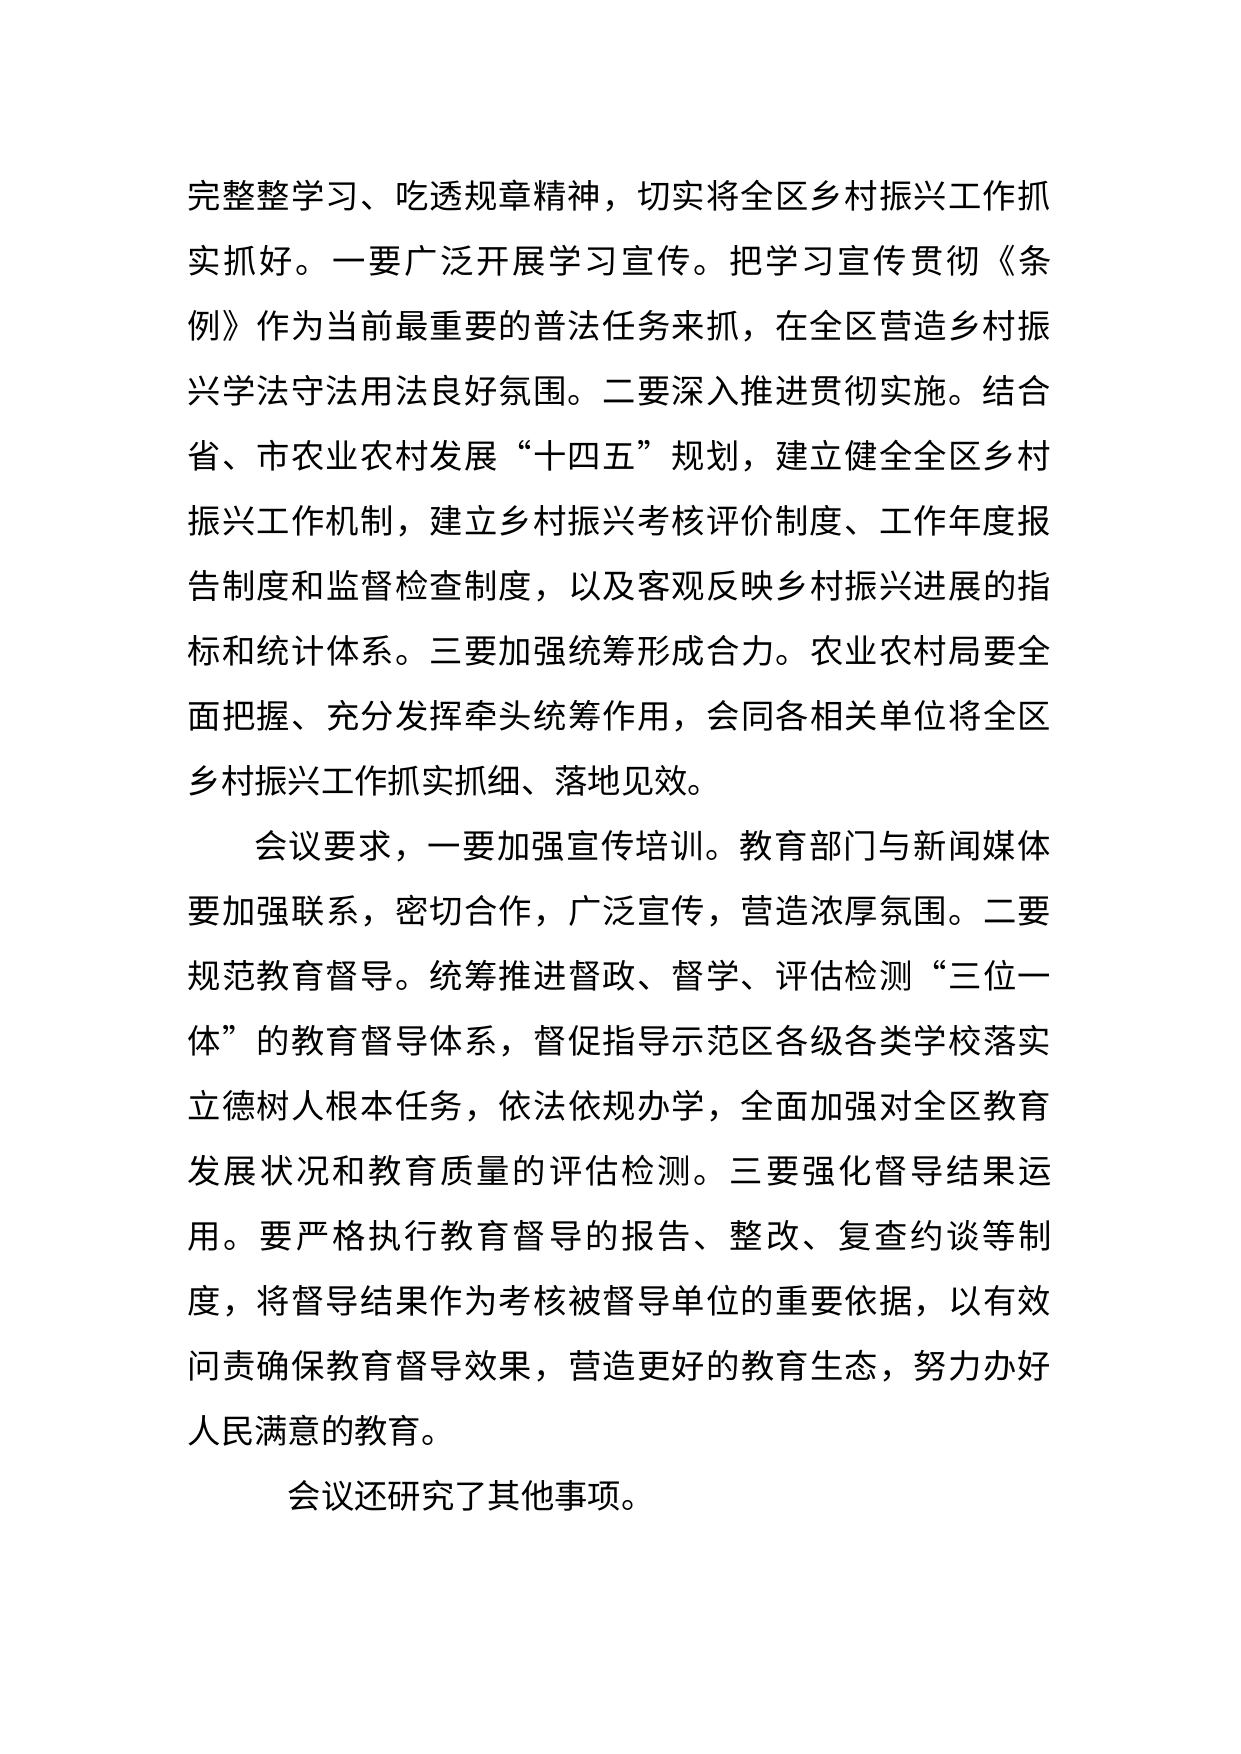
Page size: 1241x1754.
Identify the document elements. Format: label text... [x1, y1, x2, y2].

text 会议还研究了其他事项。 [187, 1462, 1053, 1527]
text 会议要求，一要加强宣传培训。教育部门与新闻媒体要加强联系，密切合作，广泛宣传，营造浓厚氛围。二要规范教育督导。统筹推进督政、督学、评估检测“三位一体”的教育督导体系，督促指导示范区各级各类学校落实立德树人根本任务，依法依规办学，全面加强对全区教育发展状况和教育质量的评估检测。三要强化督导结果运用。要严格执行教育督导的报告、整改、复查约谈等制度，将督导结果作为考核被督导单位的重要依据，以有效问责确保教育督导效果，营造更好的教育生态，努力办好人民满意的教育。 [187, 812, 1053, 1462]
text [187, 162, 1053, 812]
